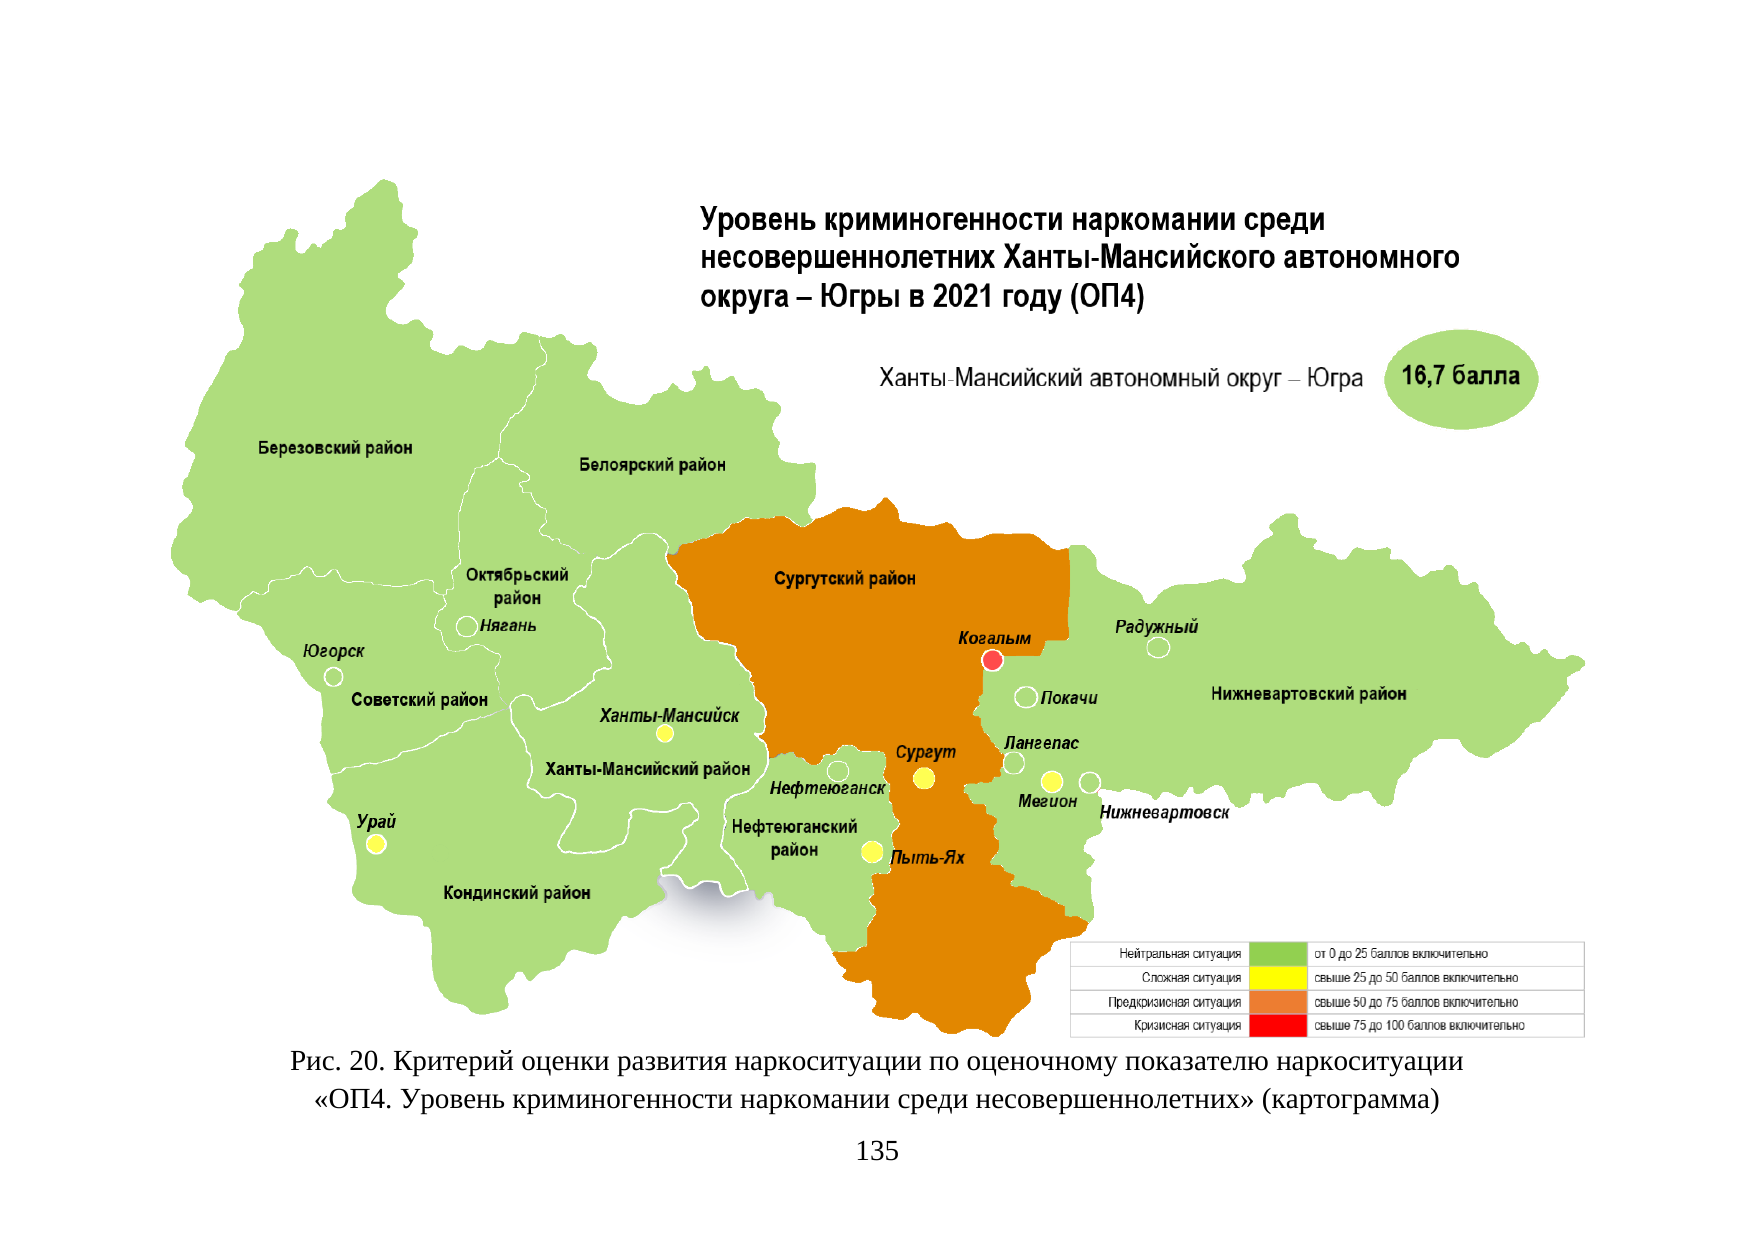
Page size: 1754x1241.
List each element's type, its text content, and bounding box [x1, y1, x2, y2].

text «ОП4. Уровень криминогенности наркомании среди несовершеннолетних» (картограмма) [118, 1081, 1636, 1115]
picture [168, 177, 1586, 1038]
text Рис. 20. Критерий оценки развития наркоситуации по оценочному показателю наркоситуации [118, 1043, 1636, 1076]
